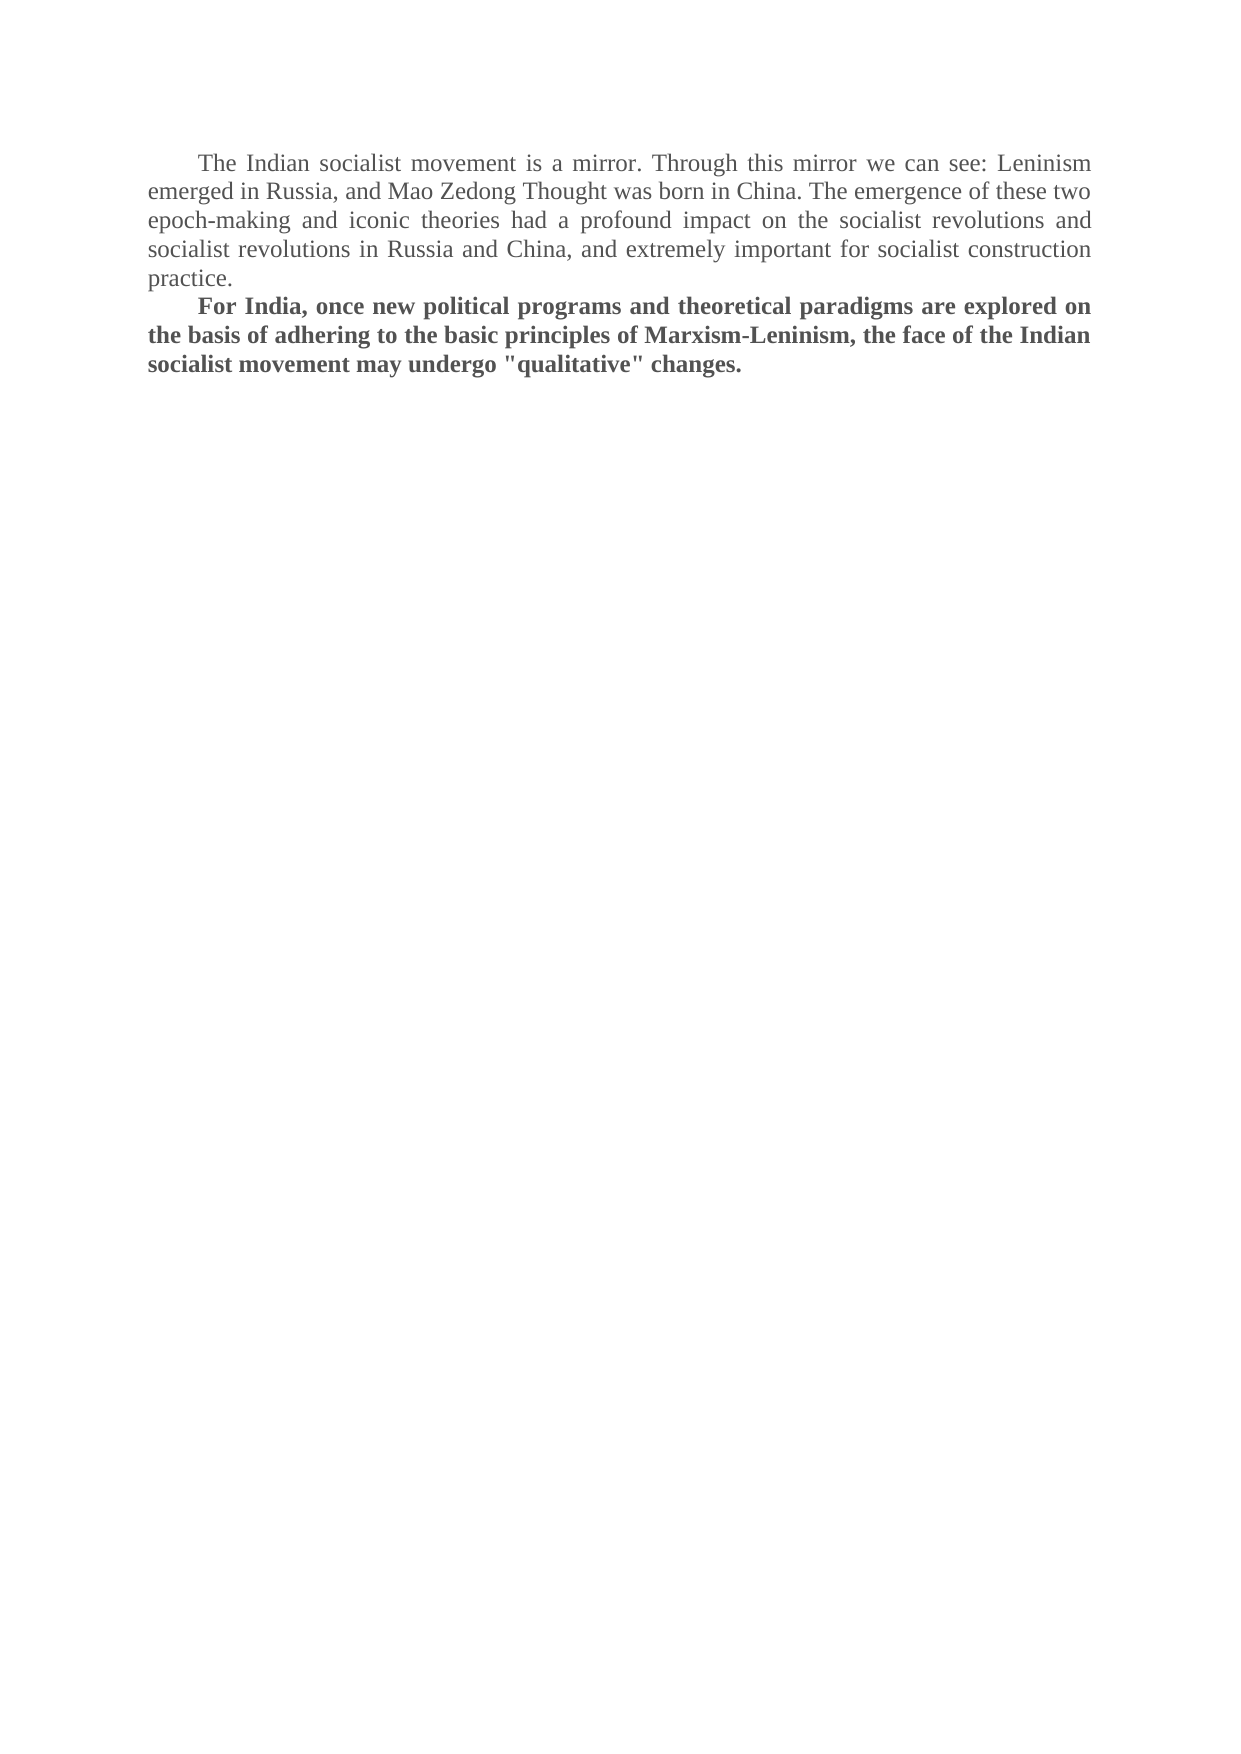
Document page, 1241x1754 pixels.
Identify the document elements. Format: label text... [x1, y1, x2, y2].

text The Indian socialist movement is a mirror. Through this mirror we can see: Leninism emerged in Russia, and Mao Zedong Thought was born in China. The emergence of these two epoch-making and iconic theories had a profound impact on the socialist revolutions and socialist revolutions in Russia and China, and extremely important for socialist construction practice. [148, 148, 1093, 291]
text For India, once new political programs and theoretical paradigms are explored on the basis of adhering to the basic principles of Marxism-Leninism, the face of the Indian socialist movement may undergo "qualitative" changes. [148, 291, 1093, 378]
